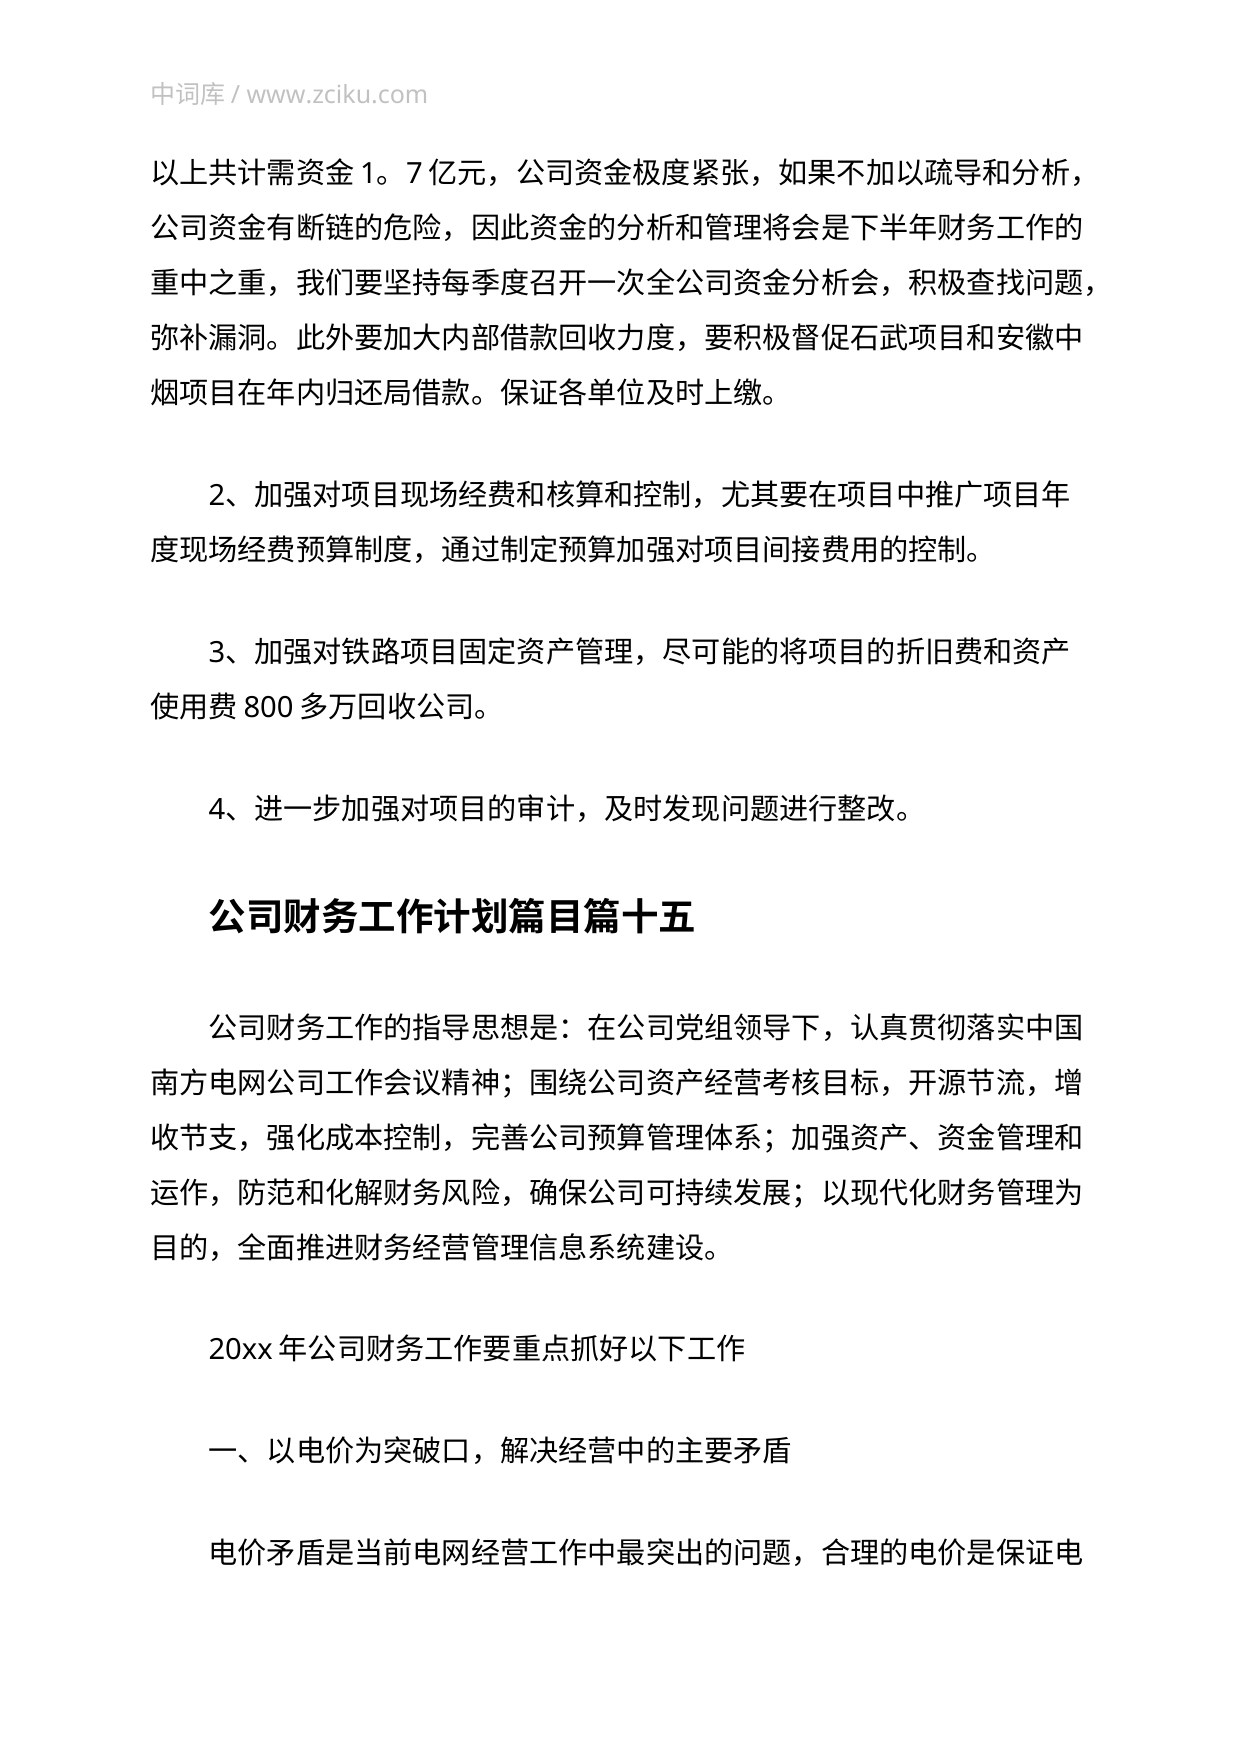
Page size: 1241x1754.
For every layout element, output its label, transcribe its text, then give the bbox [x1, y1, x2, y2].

text 公司财务工作的指导思想是：在公司党组领导下，认真贯彻落实中国南方电网公司工作会议精神；围绕公司资产经营考核目标，开源节流，增收节支，强化成本控制，完善公司预算管理体系；加强资产、资金管理和运作，防范和化解财务风险，确保公司可持续发展；以现代化财务管理为目的，全面推进财务经营管理信息系统建设。 [150, 1004, 1090, 1266]
text 2、加强对项目现场经费和核算和控制，尤其要在项目中推广项目年度现场经费预算制度，通过制定预算加强对项目间接费用的控制。 [150, 471, 1090, 569]
text 4、进一步加强对项目的审计，及时发现问题进行整改。 [150, 785, 1090, 828]
text 20xx年公司财务工作要重点抓好以下工作 [150, 1326, 1090, 1368]
text 公司财务工作计划篇目篇十五 [150, 887, 1090, 941]
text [150, 150, 1090, 412]
text 一、以电价为突破口，解决经营中的主要矛盾 [150, 1428, 1090, 1470]
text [150, 1530, 1090, 1572]
text 3、加强对铁路项目固定资产管理，尽可能的将项目的折旧费和资产使用费800多万回收公司。 [150, 628, 1090, 726]
